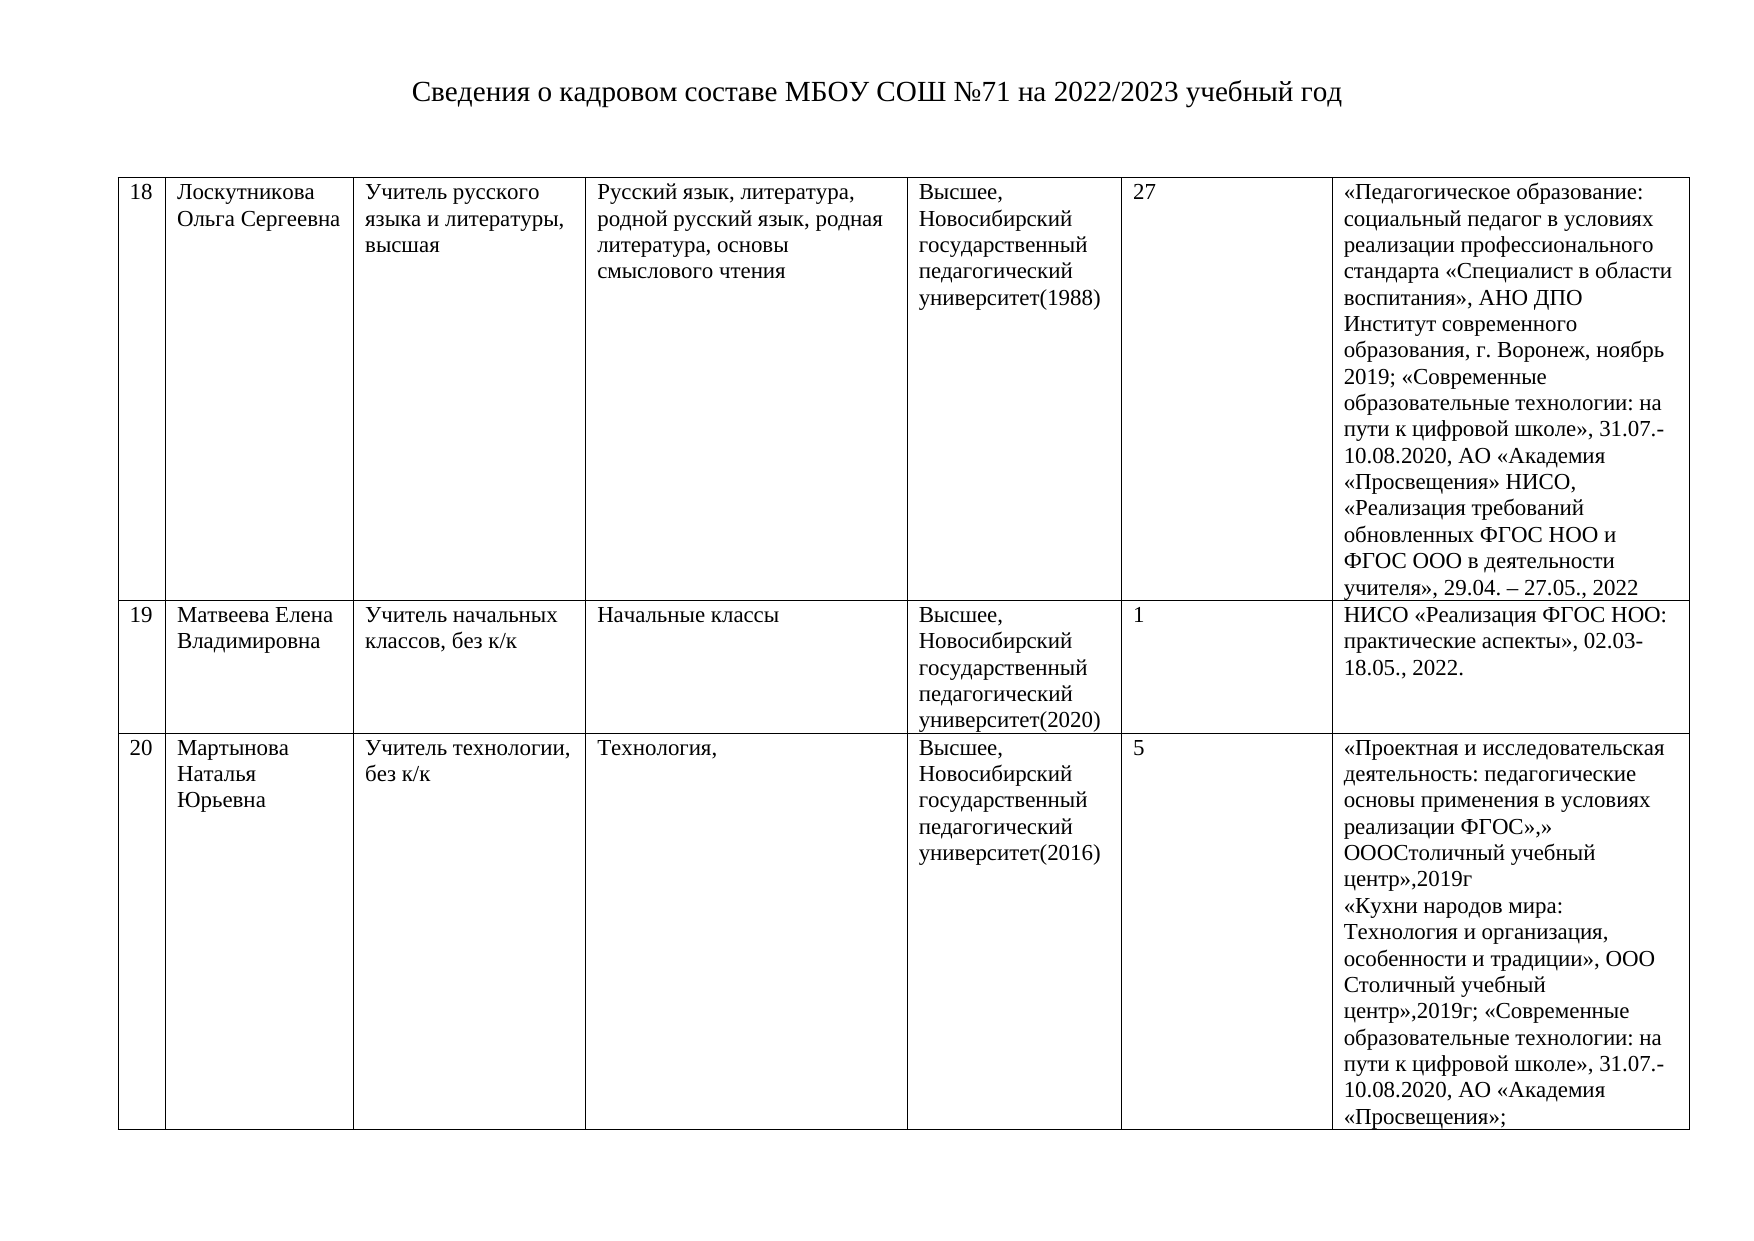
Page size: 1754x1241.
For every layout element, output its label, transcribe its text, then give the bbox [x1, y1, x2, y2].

table_cell 19 [119, 601, 165, 733]
table_cell Высшее, Новосибирский государственный педагогический университет(1988) [908, 178, 1121, 600]
table_cell 18 [119, 178, 165, 600]
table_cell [166, 734, 353, 1129]
table_cell НИСО «Реализация ФГОС НОО: практические аспекты», 02.03-18.05., 2022. [1333, 601, 1689, 733]
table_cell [1333, 734, 1689, 1129]
table_cell Русский язык, литература, родной русский язык, родная литература, основы смыслового чтения [586, 178, 907, 600]
table_cell Учитель начальных классов, без к/к [354, 601, 585, 733]
table_cell 1 [1122, 601, 1332, 733]
table_cell 27 [1122, 178, 1332, 600]
table_cell Начальные классы [586, 601, 907, 733]
table_cell Высшее, Новосибирский государственный педагогический университет(2020) [908, 601, 1121, 733]
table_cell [354, 734, 585, 1129]
table_cell 20 [119, 734, 165, 1129]
table_cell Учитель русского языка и литературы, высшая [354, 178, 585, 600]
table_cell Лоскутникова Ольга Сергеевна [166, 178, 353, 600]
table_cell Технология, [586, 734, 907, 1129]
table_cell «Педагогическое образование: социальный педагог в условиях реализации профессионального стандарта «Специалист в области воспитания», АНО ДПО Институт современного образования, г. Воронеж, ноябрь 2019; «Современные образовательные технологии: на пути к цифровой школе», 31.07.-10.08.2020, АО «Академия «Просвещения» НИСО, «Реализация требований обновленных ФГОС НОО и ФГОС ООО в деятельности учителя», 29.04. – 27.05., 2022 [1333, 178, 1689, 600]
table_cell Матвеева Елена Владимировна [166, 601, 353, 733]
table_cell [908, 734, 1121, 1129]
table_cell 5 [1122, 734, 1332, 1129]
